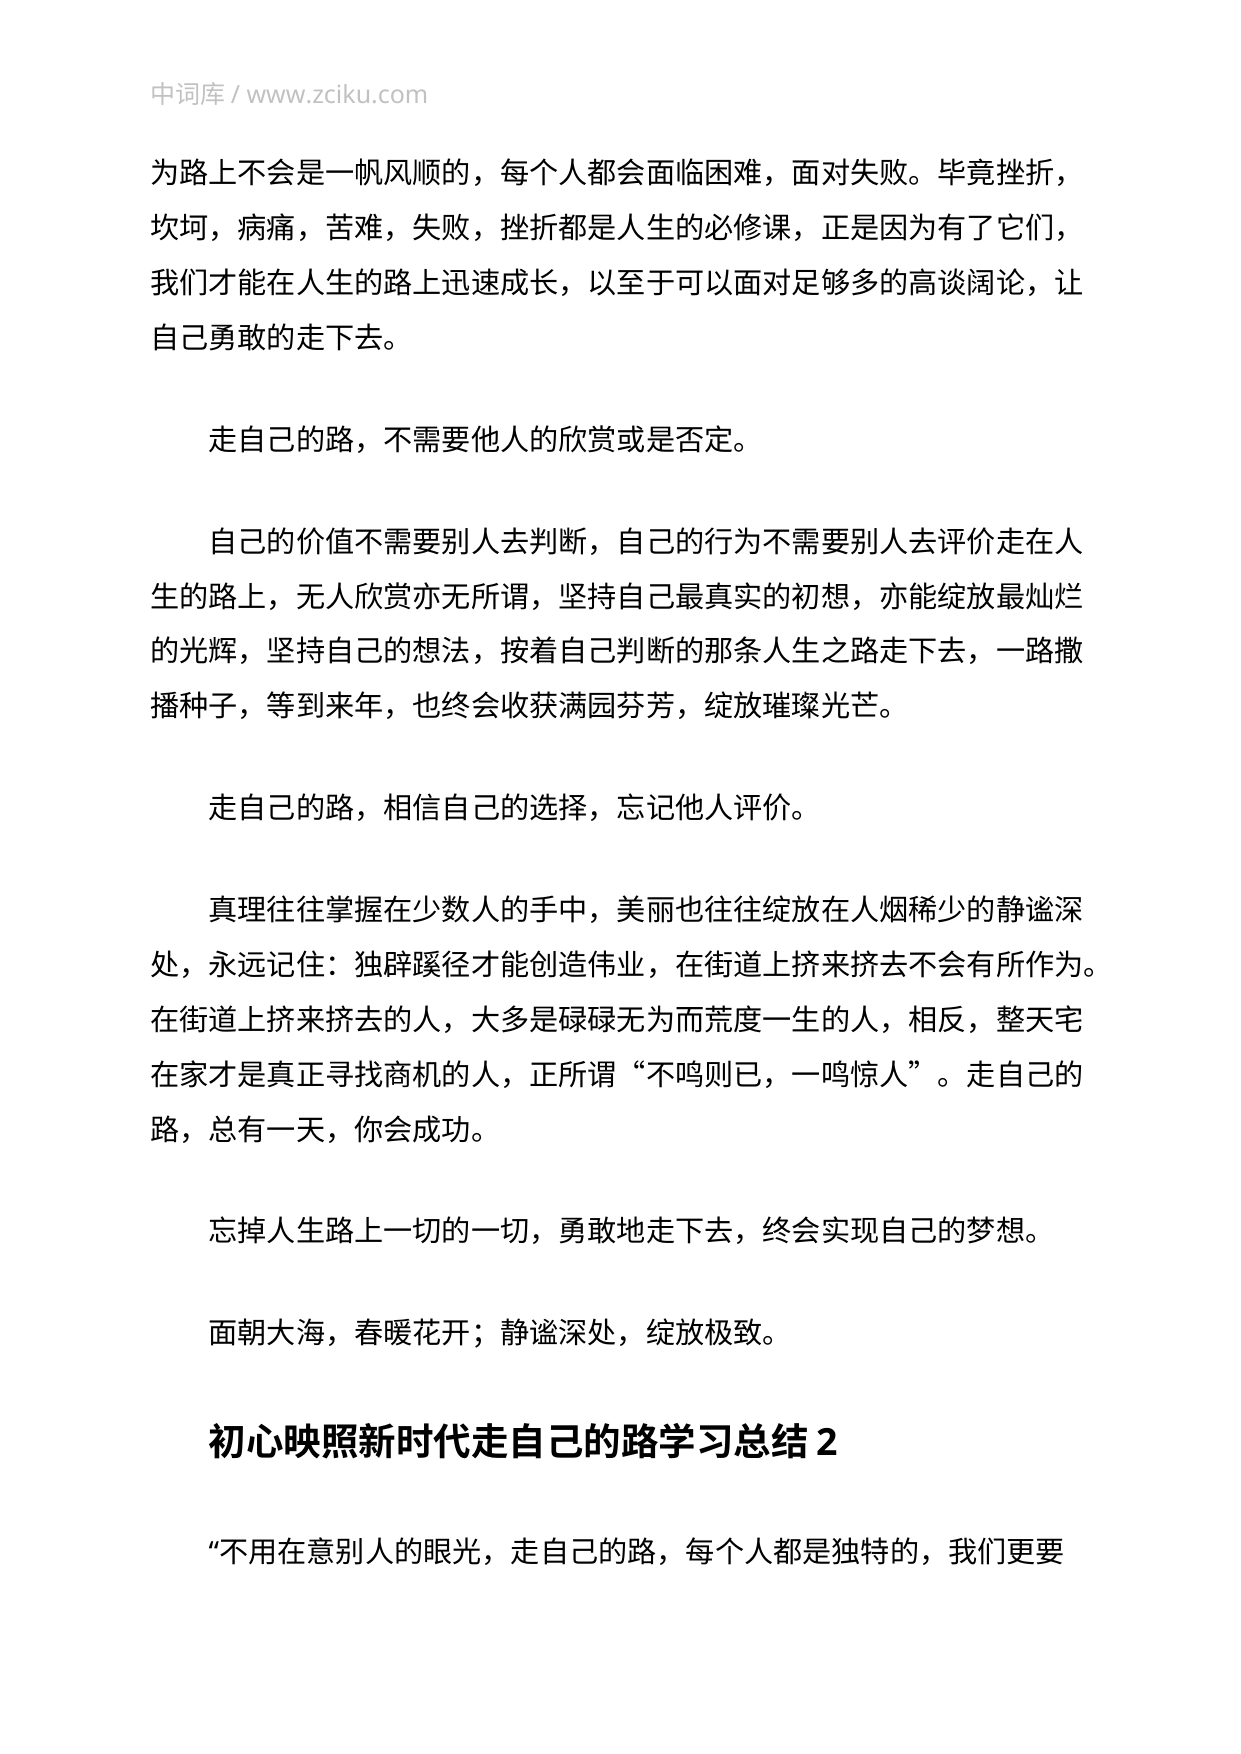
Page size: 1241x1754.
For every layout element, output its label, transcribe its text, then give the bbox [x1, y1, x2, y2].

text 走自己的路，不需要他人的欣赏或是否定。 [150, 416, 1090, 459]
text 真理往往掌握在少数人的手中，美丽也往往绽放在人烟稀少的静谧深处，永远记住：独辟蹊径才能创造伟业，在街道上挤来挤去不会有所作为。在街道上挤来挤去的人，大多是碌碌无为而荒度一生的人，相反，整天宅在家才是真正寻找商机的人，正所谓“不鸣则已，一鸣惊人”。走自己的路，总有一天，你会成功。 [150, 886, 1090, 1148]
text 忘掉人生路上一切的一切，勇敢地走下去，终会实现自己的梦想。 [150, 1208, 1090, 1250]
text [150, 1529, 1090, 1571]
text 走自己的路，相信自己的选择，忘记他人评价。 [150, 785, 1090, 827]
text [150, 150, 1090, 357]
text 初心映照新时代走自己的路学习总结2 [150, 1411, 1090, 1466]
text 自己的价值不需要别人去判断，自己的行为不需要别人去评价走在人生的路上，无人欣赏亦无所谓，坚持自己最真实的初想，亦能绽放最灿烂的光辉，坚持自己的想法，按着自己判断的那条人生之路走下去，一路撒播种子，等到来年，也终会收获满园芬芳，绽放璀璨光芒。 [150, 518, 1090, 725]
text 面朝大海，春暖花开；静谧深处，绽放极致。 [150, 1309, 1090, 1352]
